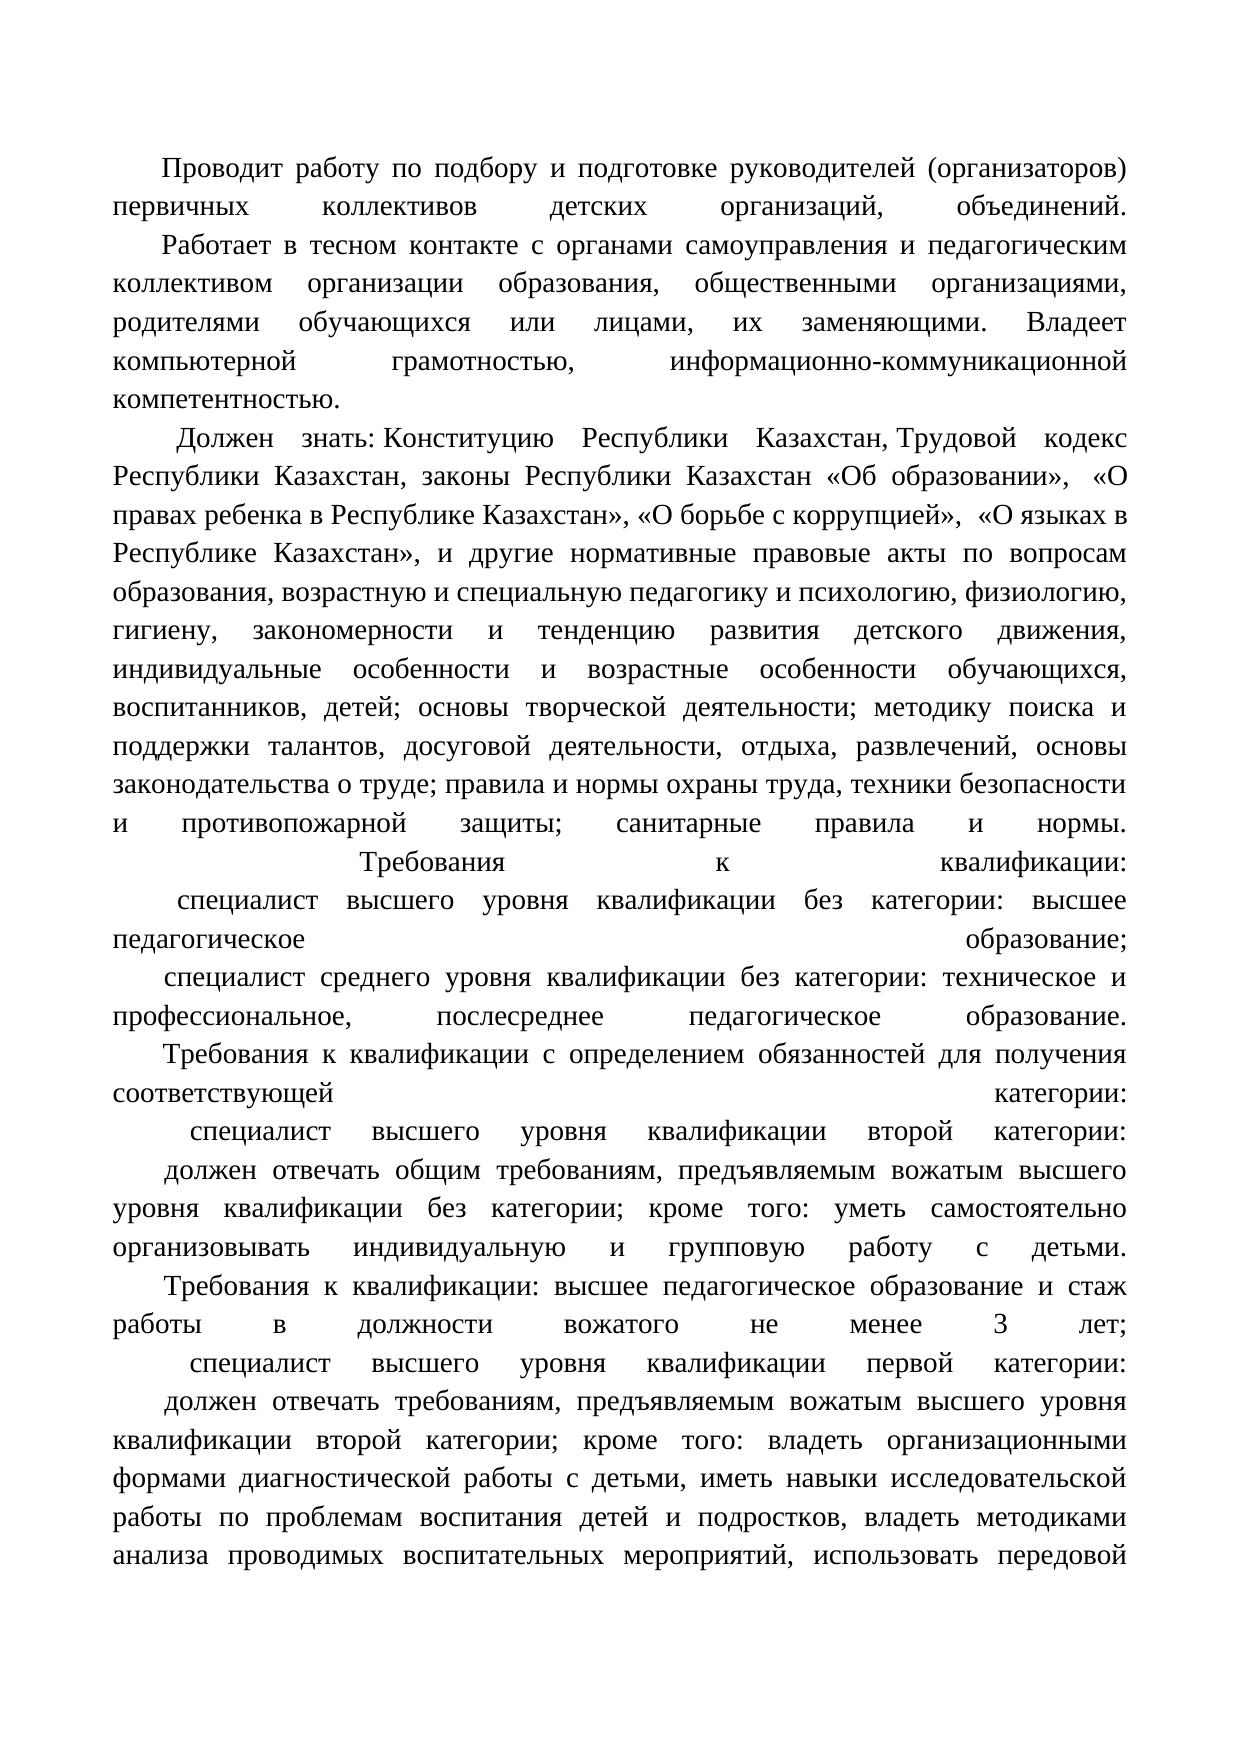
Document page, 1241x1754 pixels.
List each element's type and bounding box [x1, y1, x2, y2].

text [112, 150, 1128, 1571]
